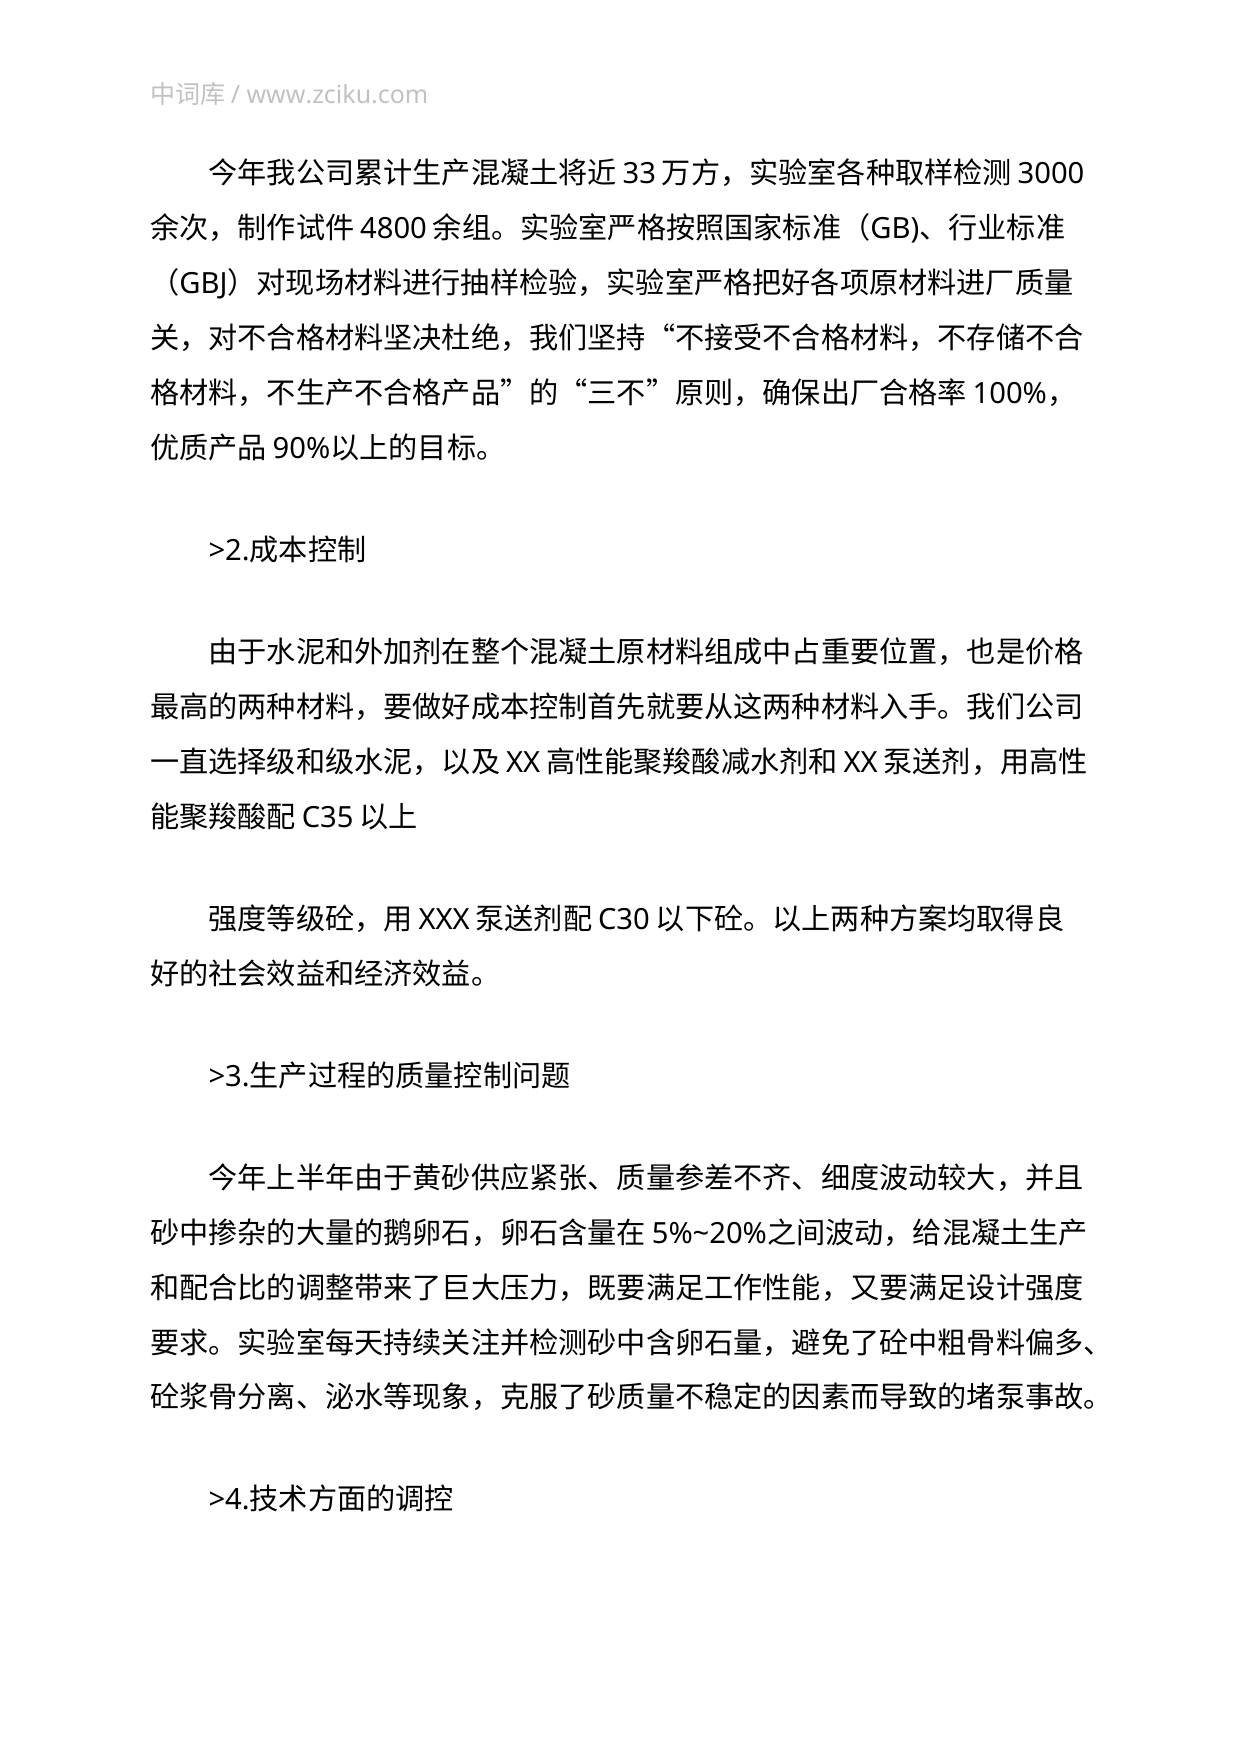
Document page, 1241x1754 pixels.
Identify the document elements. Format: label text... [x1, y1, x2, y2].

text >2.成本控制 [150, 527, 1090, 569]
text >3.生产过程的质量控制问题 [150, 1052, 1090, 1095]
text 强度等级砼，用XXX泵送剂配C30以下砼。以上两种方案均取得良好的社会效益和经济效益。 [150, 896, 1090, 993]
text 由于水泥和外加剂在整个混凝土原材料组成中占重要位置，也是价格最高的两种材料，要做好成本控制首先就要从这两种材料入手。我们公司一直选择级和级水泥，以及XX高性能聚羧酸减水剂和XX泵送剂，用高性能聚羧酸配C35以上 [150, 629, 1090, 836]
text 今年我公司累计生产混凝土将近33万方，实验室各种取样检测3000余次，制作试件4800余组。实验室严格按照国家标准（GB)、行业标准（GBJ）对现场材料进行抽样检验，实验室严格把好各项原材料进厂质量关，对不合格材料坚决杜绝，我们坚持“不接受不合格材料，不存储不合格材料，不生产不合格产品”的“三不”原则，确保出厂合格率100%，优质产品90%以上的目标。 [150, 150, 1090, 467]
text >4.技术方面的调控 [150, 1476, 1090, 1518]
text 今年上半年由于黄砂供应紧张、质量参差不齐、细度波动较大，并且砂中掺杂的大量的鹅卵石，卵石含量在5%~20%之间波动，给混凝土生产和配合比的调整带来了巨大压力，既要满足工作性能，又要满足设计强度要求。实验室每天持续关注并检测砂中含卵石量，避免了砼中粗骨料偏多、砼浆骨分离、泌水等现象，克服了砂质量不稳定的因素而导致的堵泵事故。 [150, 1154, 1090, 1416]
